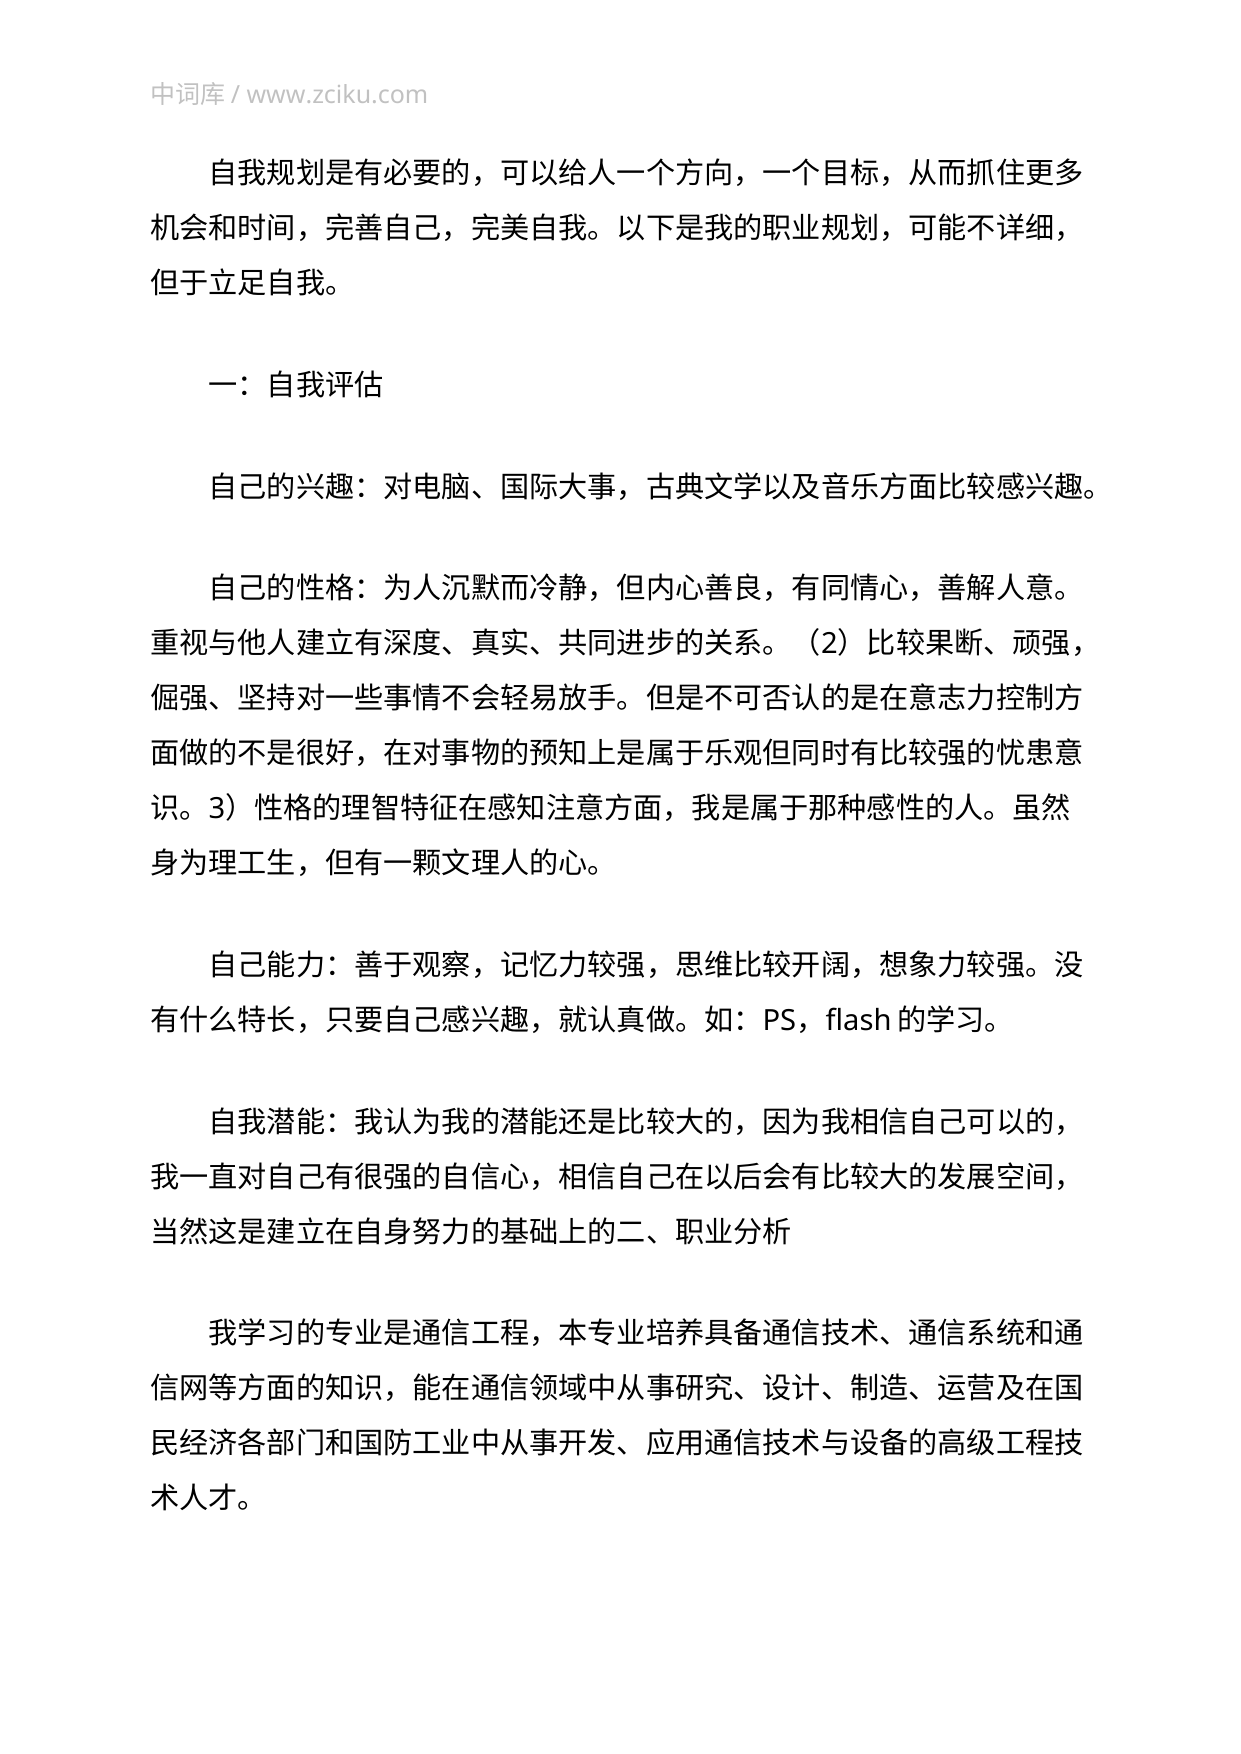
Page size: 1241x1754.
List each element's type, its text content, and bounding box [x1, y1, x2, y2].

text 我学习的专业是通信工程，本专业培养具备通信技术、通信系统和通信网等方面的知识，能在通信领域中从事研究、设计、制造、运营及在国民经济各部门和国防工业中从事开发、应用通信技术与设备的高级工程技术人才。 [150, 1310, 1090, 1517]
text 自己能力：善于观察，记忆力较强，思维比较开阔，想象力较强。没有什么特长，只要自己感兴趣，就认真做。如：PS，flash的学习。 [150, 942, 1090, 1039]
text 一：自我评估 [150, 362, 1090, 404]
text 自己的兴趣：对电脑、国际大事，古典文学以及音乐方面比较感兴趣。 [150, 463, 1090, 506]
text 自我潜能：我认为我的潜能还是比较大的，因为我相信自己可以的，我一直对自己有很强的自信心，相信自己在以后会有比较大的发展空间，当然这是建立在自身努力的基础上的二、职业分析 [150, 1098, 1090, 1251]
text 自己的性格：为人沉默而冷静，但内心善良，有同情心，善解人意。重视与他人建立有深度、真实、共同进步的关系。（2）比较果断、顽强，倔强、坚持对一些事情不会轻易放手。但是不可否认的是在意志力控制方面做的不是很好，在对事物的预知上是属于乐观但同时有比较强的忧患意识。3）性格的理智特征在感知注意方面，我是属于那种感性的人。虽然身为理工生，但有一颗文理人的心。 [150, 565, 1090, 882]
text 自我规划是有必要的，可以给人一个方向，一个目标，从而抓住更多机会和时间，完善自己，完美自我。以下是我的职业规划，可能不详细，但于立足自我。 [150, 150, 1090, 302]
